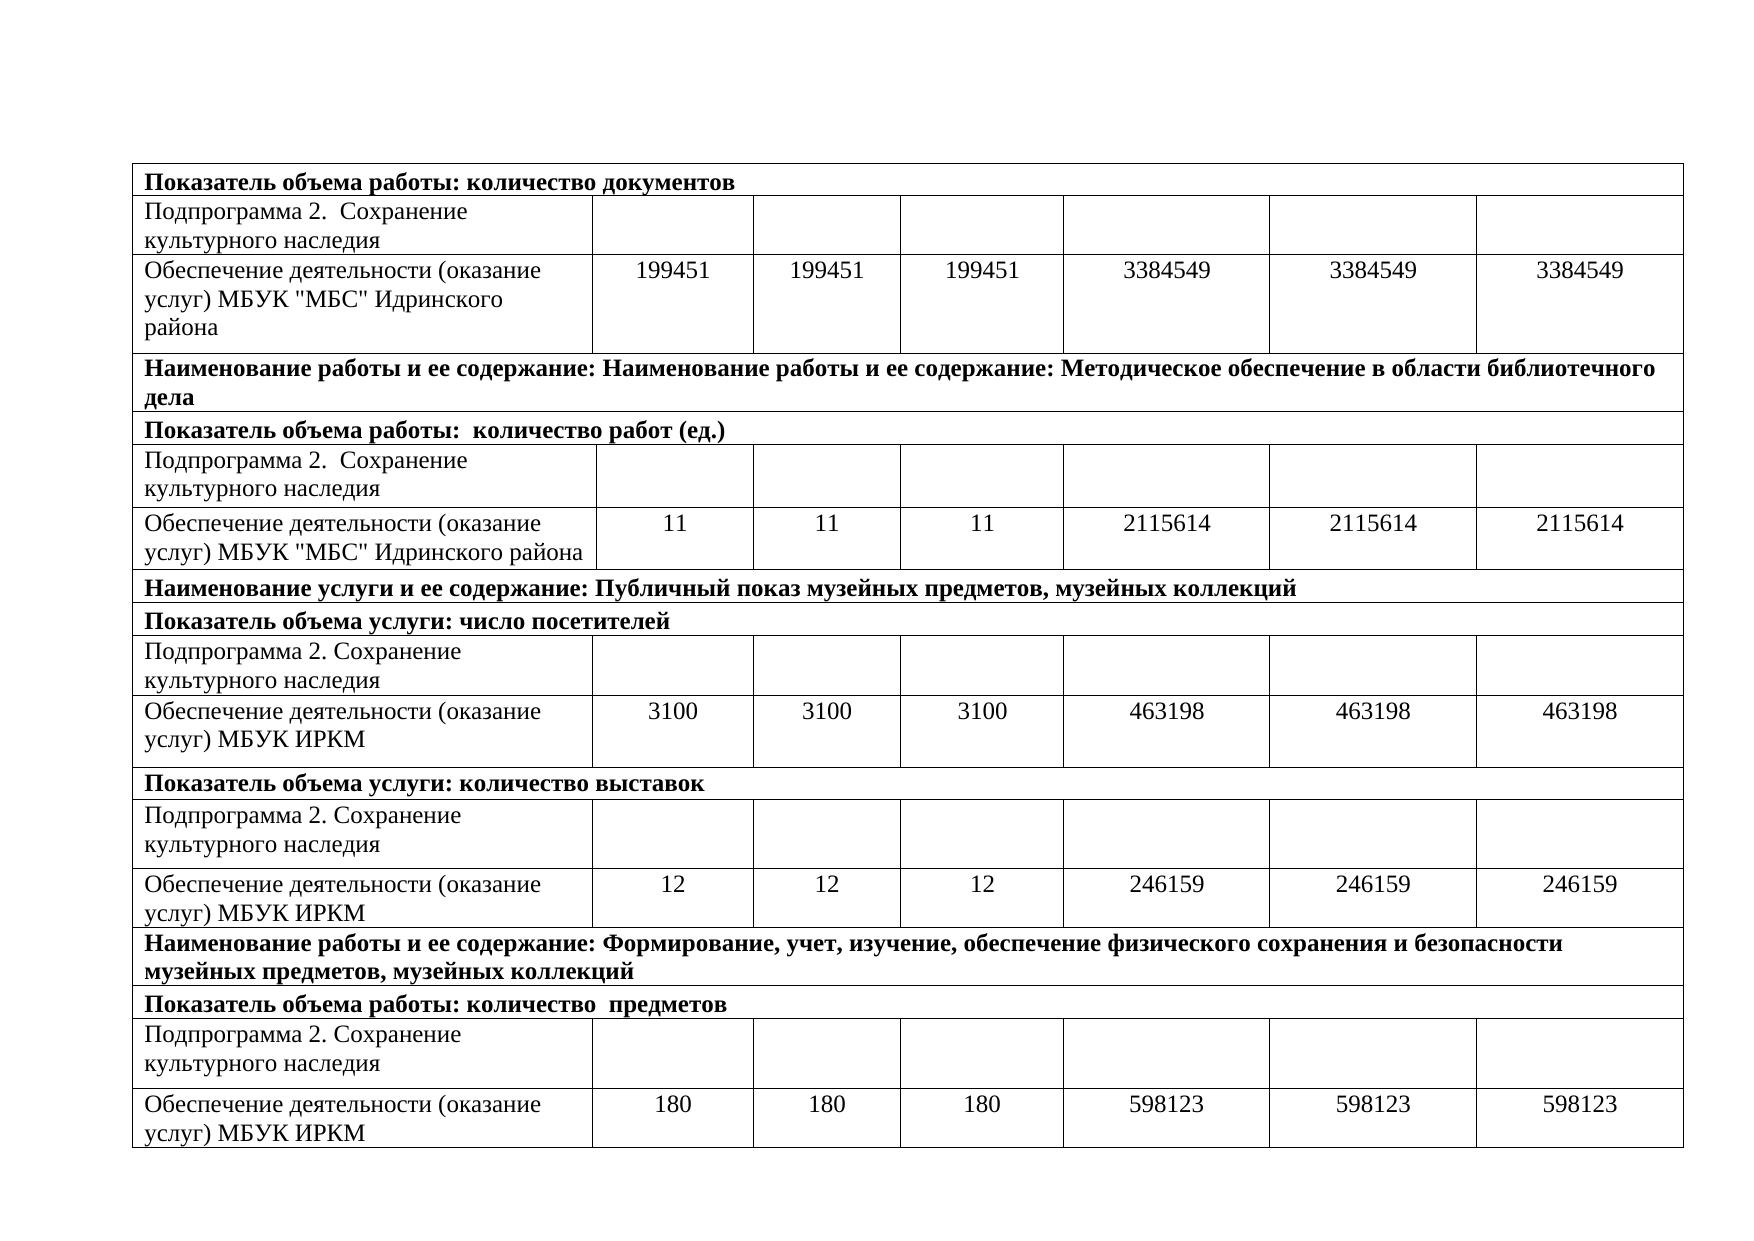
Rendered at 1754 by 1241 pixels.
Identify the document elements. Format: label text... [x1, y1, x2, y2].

table_cell Показатель объема услуги: количество выставок [133, 768, 1683, 799]
table_cell 11 [901, 508, 1063, 569]
table_cell 2115614 [1270, 508, 1476, 569]
table_cell 3100 [901, 696, 1063, 767]
table_cell 12 [593, 869, 753, 927]
table_cell 598123 [1270, 1089, 1476, 1147]
table_cell [1477, 196, 1683, 254]
table_cell Обеспечение деятельности (оказание услуг) МБУК "МБС" Идринского района [133, 508, 596, 569]
table_cell 2115614 [1064, 508, 1269, 569]
table_cell 11 [597, 508, 753, 569]
table_cell 598123 [1477, 1089, 1683, 1147]
table_cell [1270, 636, 1476, 695]
table_cell 3384549 [1064, 255, 1269, 352]
table_cell [1064, 196, 1269, 254]
table_cell [901, 196, 1063, 254]
table_cell Подпрограмма 2. Сохранение культурного наследия [133, 800, 592, 868]
table_cell Обеспечение деятельности (оказание услуг) МБУК ИРКМ [133, 696, 592, 767]
table_cell [1064, 445, 1269, 507]
table_cell 3100 [593, 696, 753, 767]
table_cell 463198 [1064, 696, 1269, 767]
table_cell [754, 445, 900, 507]
table_cell [1064, 1019, 1269, 1088]
table_cell Показатель объема работы: количество документов [133, 164, 1683, 195]
table_cell 3100 [754, 696, 900, 767]
table_cell [593, 800, 753, 868]
table_cell 199451 [901, 255, 1063, 352]
table_cell [901, 636, 1063, 695]
table_cell [901, 445, 1063, 507]
table_cell 246159 [1064, 869, 1269, 927]
table_cell [754, 800, 900, 868]
table_cell [754, 636, 900, 695]
table_cell [1477, 1019, 1683, 1088]
table_cell [1477, 800, 1683, 868]
table_cell 246159 [1270, 869, 1476, 927]
table_cell [1270, 800, 1476, 868]
table_cell Подпрограмма 2. Сохранение культурного наследия [133, 445, 596, 507]
table_cell [597, 445, 753, 507]
table_cell [1270, 445, 1476, 507]
table_cell Наименование услуги и ее содержание: Публичный показ музейных предметов, музейных коллекций [133, 570, 1683, 602]
table_cell 180 [593, 1089, 753, 1147]
table_cell 598123 [1064, 1089, 1269, 1147]
table_cell [593, 1019, 753, 1088]
table_cell Подпрограмма 2. Сохранение культурного наследия [133, 1019, 592, 1088]
table_cell 11 [754, 508, 900, 569]
table_cell Наименование работы и ее содержание: Наименование работы и ее содержание: Методическое обеспечение в области библиотечного дела [133, 354, 1683, 411]
table_cell [754, 196, 900, 254]
table_cell 3384549 [1477, 255, 1683, 352]
table_cell [593, 196, 753, 254]
table_cell [1477, 636, 1683, 695]
table_cell 463198 [1477, 696, 1683, 767]
table_cell [1064, 636, 1269, 695]
table_cell [1270, 196, 1476, 254]
table_cell 199451 [593, 255, 753, 352]
table_cell 199451 [754, 255, 900, 352]
table_cell 463198 [1270, 696, 1476, 767]
table_cell 2115614 [1477, 508, 1683, 569]
table_cell [901, 1019, 1063, 1088]
table_cell 3384549 [1270, 255, 1476, 352]
table_cell Обеспечение деятельности (оказание услуг) МБУК ИРКМ [133, 1089, 592, 1147]
table_cell 246159 [1477, 869, 1683, 927]
table_cell [593, 636, 753, 695]
table_cell [1270, 1019, 1476, 1088]
table_cell [1477, 445, 1683, 507]
table_cell Обеспечение деятельности (оказание услуг) МБУК ИРКМ [133, 869, 592, 927]
table_cell 12 [901, 869, 1063, 927]
table_cell Подпрограмма 2. Сохранение культурного наследия [133, 636, 592, 695]
table_cell [901, 800, 1063, 868]
table_cell Показатель объема работы: количество работ (ед.) [133, 412, 1683, 444]
table_cell 12 [754, 869, 900, 927]
table_cell Показатель объема услуги: число посетителей [133, 603, 1683, 635]
table_cell Обеспечение деятельности (оказание услуг) МБУК "МБС" Идринского района [133, 255, 592, 352]
table_cell [1064, 800, 1269, 868]
table_cell Показатель объема работы: количество предметов [133, 986, 1683, 1018]
table_cell Подпрограмма 2. Сохранение культурного наследия [133, 196, 592, 254]
table_cell Наименование работы и ее содержание: Формирование, учет, изучение, обеспечение физического сохранения и безопасности музейных предметов, музейных коллекций [133, 928, 1683, 985]
table_cell 180 [901, 1089, 1063, 1147]
table_cell 180 [754, 1089, 900, 1147]
table_cell [754, 1019, 900, 1088]
